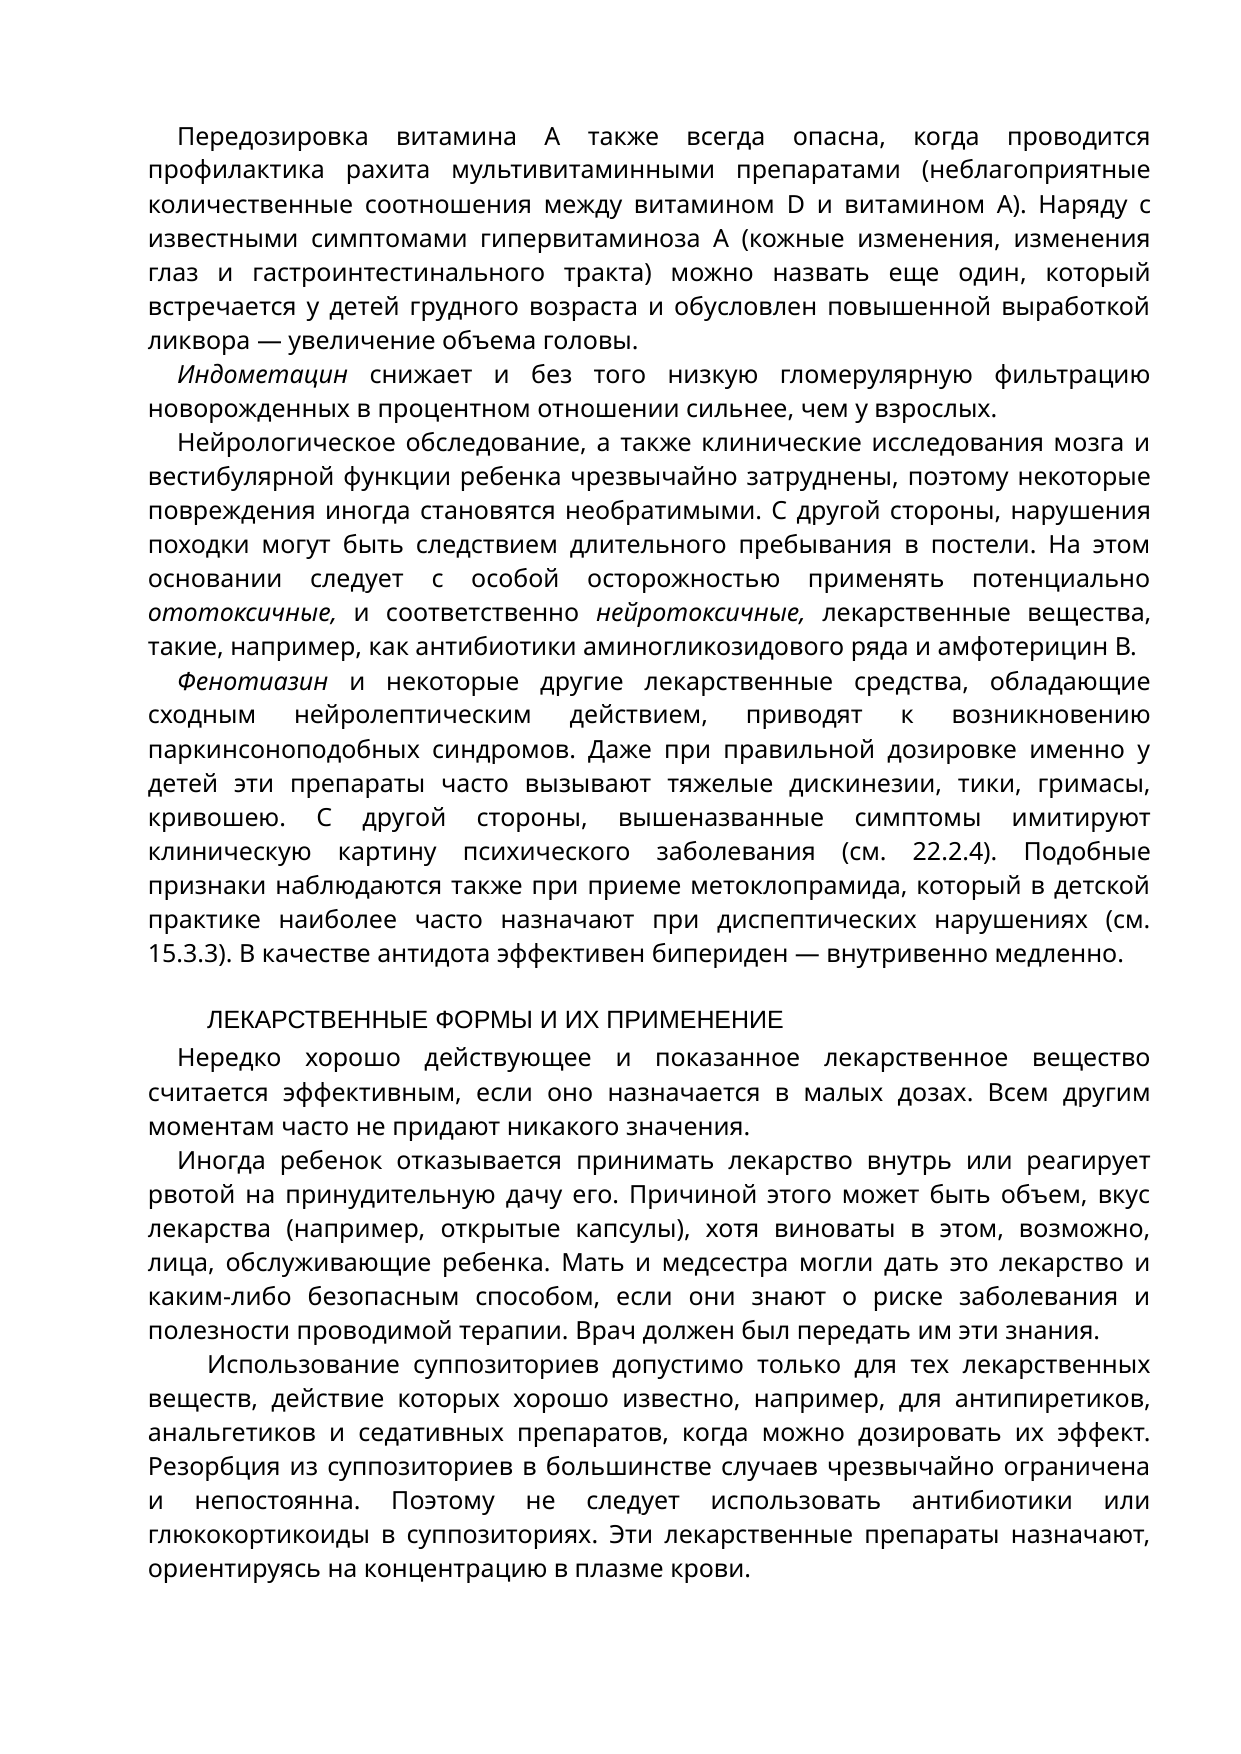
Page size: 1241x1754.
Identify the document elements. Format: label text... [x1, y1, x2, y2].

text Индометацин снижает и без того низкую гломерулярную фильтрацию новорожденных в процентном отношении сильнее, чем у взрослых. [148, 357, 1152, 425]
text Фенотиазин и некоторые другие лекарственные средства, обладающие сходным нейролептическим действием, приводят к возникновению паркинсоноподобных синдромов. Даже при правильной дозировке именно у детей эти препараты часто вызывают тяжелые дискинезии, тики, гримасы, кривошею. С другой стороны, вышеназванные симптомы имитируют клиническую картину психического заболевания (см. 22.2.4). Подобные признаки наблюдаются также при приеме метоклопрамида, который в детской практике наиболее часто назначают при диспептических нарушениях (см. 15.3.3). В качестве антидота эффективен бипериден — внутривенно медленно. [148, 663, 1152, 970]
text Иногда ребенок отказывается принимать лекарство внутрь или реагирует рвотой на принудительную дачу его. Причиной этого может быть объем, вкус лекарства (например, открытые капсулы), хотя виноваты в этом, возможно, лица, обслуживающие ребенка. Мать и медсестра могли дать это лекарство и каким-либо безопасным способом, если они знают о риске заболевания и полезности проводимой терапии. Врач должен был передать им эти знания. [148, 1142, 1152, 1347]
text Нередко хорошо действующее и показанное лекарственное вещество считается эффективным, если оно назначается в малых дозах. Всем другим моментам часто не придают никакого значения. [148, 1040, 1152, 1142]
text Нейрологическое обследование, а также клинические исследования мозга и вестибулярной функции ребенка чрезвычайно затруднены, поэтому некоторые повреждения иногда становятся необратимыми. С другой стороны, нарушения походки могут быть следствием длительного пребывания в постели. На этом основании следует с особой осторожностью применять потенциально ототоксичные, и соответственно нейротоксичные, лекарственные вещества, такие, например, как антибиотики аминогликозидового ряда и амфотерицин В. [148, 425, 1152, 663]
text Использование суппозиториев допустимо только для тех лекарственных веществ, действие которых хорошо известно, например, для антипиретиков, анальгетиков и седативных препаратов, когда можно дозировать их эффект. Резорбция из суппозиториев в большинстве случаев чрезвычайно ограничена и непостоянна. Поэтому не следует использовать антибиотики или глюкокортикоиды в суппозиториях. Эти лекарственные препараты назначают, ориентируясь на концентрацию в плазме крови. [148, 1347, 1152, 1585]
text Передозировка витамина А также всегда опасна, когда проводится профилактика рахита мультивитаминными препаратами (неблагоприятные количественные соотношения между витамином D и витамином А). Наряду с известными симптомами гипервитаминоза А (кожные изменения, изменения глаз и гастроинтестинального тракта) можно назвать еще один, который встречается у детей грудного возраста и обусловлен повышенной выработкой ликвора — увеличение объема головы. [148, 118, 1152, 357]
text ЛЕКАРСТВЕННЫЕ ФОРМЫ И ИХ ПРИМЕНЕНИЕ [148, 1005, 1152, 1034]
